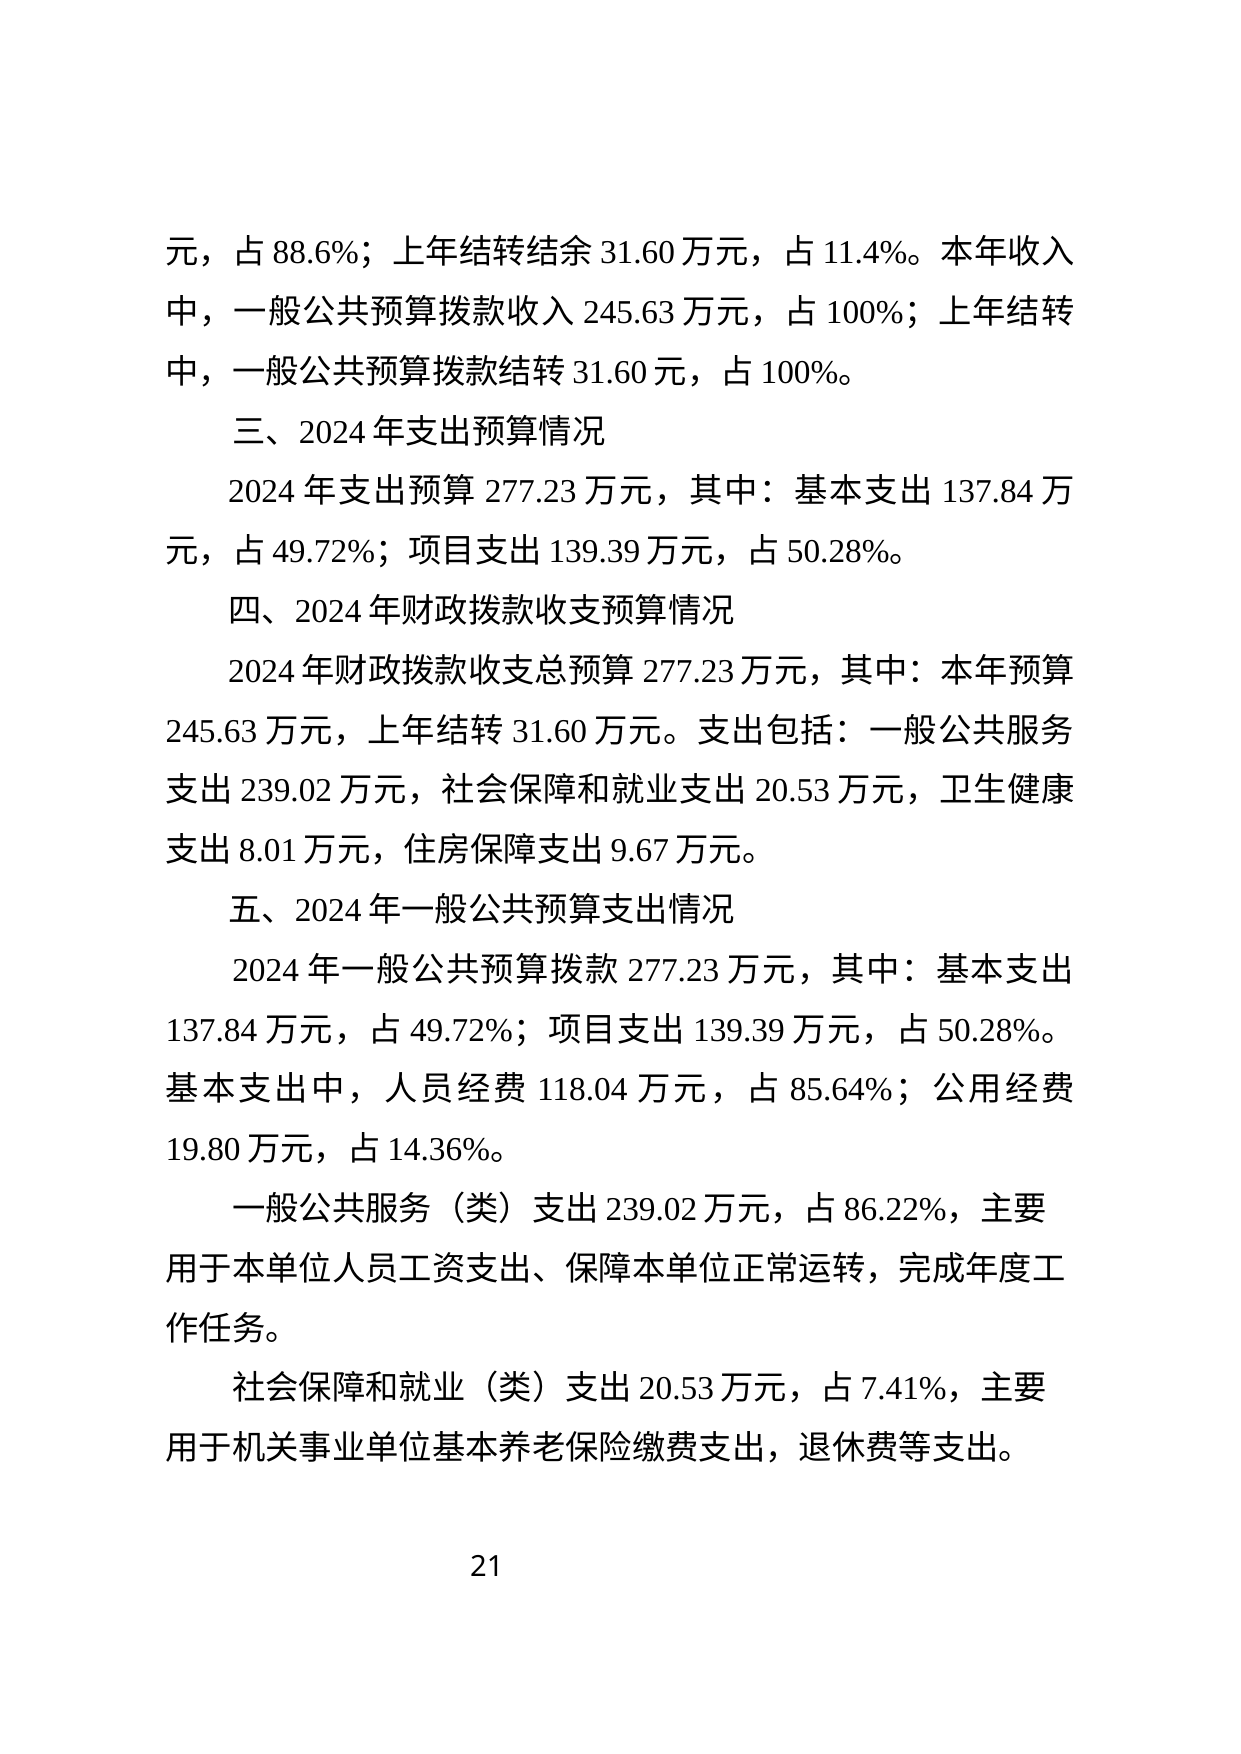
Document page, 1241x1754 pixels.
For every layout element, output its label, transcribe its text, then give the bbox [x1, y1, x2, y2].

text 三、2024年支出预算情况 [165, 399, 1075, 458]
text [165, 219, 1075, 399]
text 五、2024年一般公共预算支出情况 [165, 877, 1075, 937]
text 2024年一般公共预算拨款277.23万元，其中：基本支出137.84万元，占49.72%；项目支出139.39万元，占50.28%。基本支出中，人员经费118.04万元，占85.64%；公用经费19.80万元，占14.36%。 [165, 937, 1075, 1176]
text 2024年财政拨款收支总预算277.23万元，其中：本年预算245.63万元，上年结转31.60万元。支出包括：一般公共服务支出239.02万元，社会保障和就业支出20.53万元，卫生健康支出8.01万元，住房保障支出9.67万元。 [165, 638, 1075, 877]
text 四、2024年财政拨款收支预算情况 [165, 578, 1075, 638]
text 社会保障和就业（类）支出20.53万元，占7.41%，主要用于机关事业单位基本养老保险缴费支出，退休费等支出。 [165, 1355, 1075, 1475]
text 2024年支出预算277.23万元，其中：基本支出137.84万元，占49.72%；项目支出139.39万元，占50.28%。 [165, 458, 1075, 578]
text 一般公共服务（类）支出239.02万元，占86.22%，主要用于本单位人员工资支出、保障本单位正常运转，完成年度工作任务。 [165, 1176, 1075, 1355]
